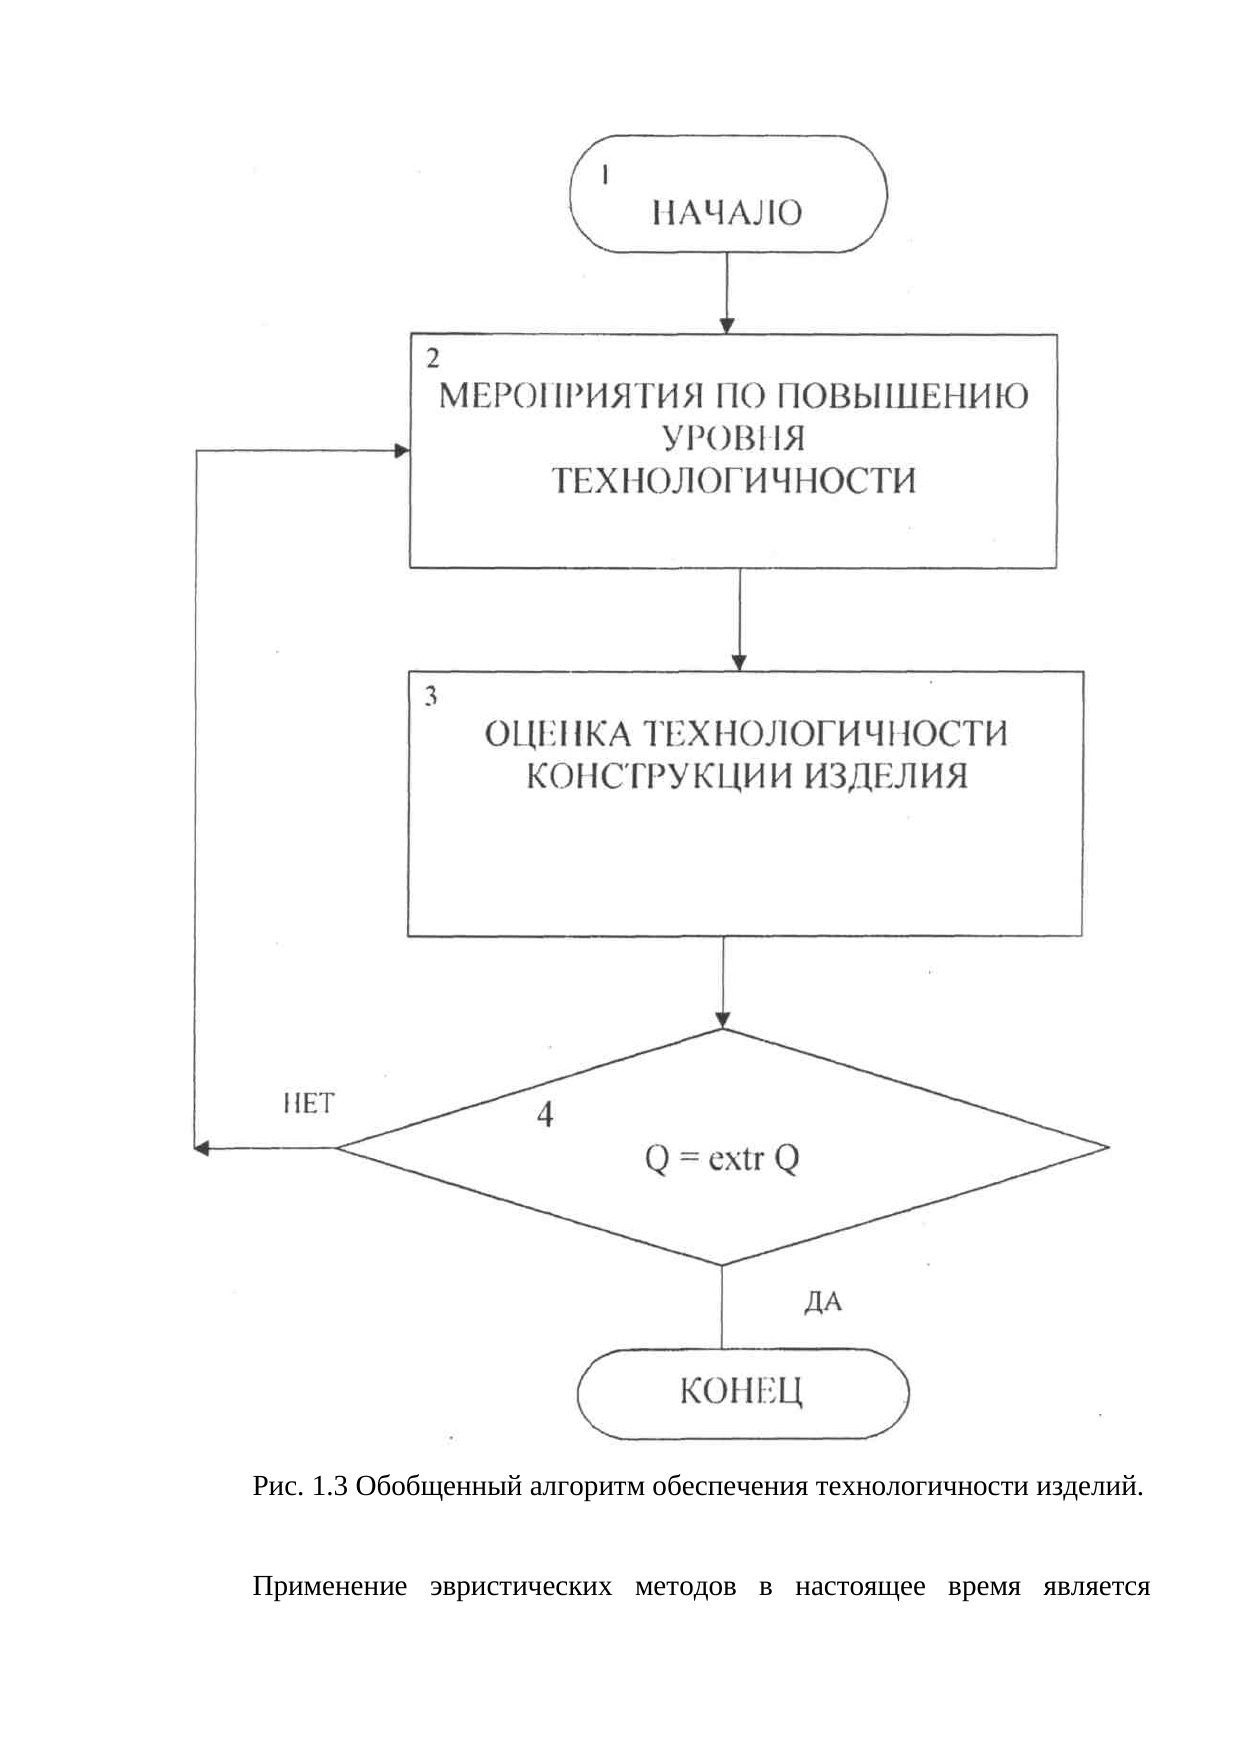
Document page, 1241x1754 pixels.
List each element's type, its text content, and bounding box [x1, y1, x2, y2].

picture [177, 118, 1118, 1456]
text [177, 1568, 1152, 1602]
text Рис. 1.3 Обобщенный алгоритм обеспечения технологичности изделий. [177, 1468, 1152, 1501]
